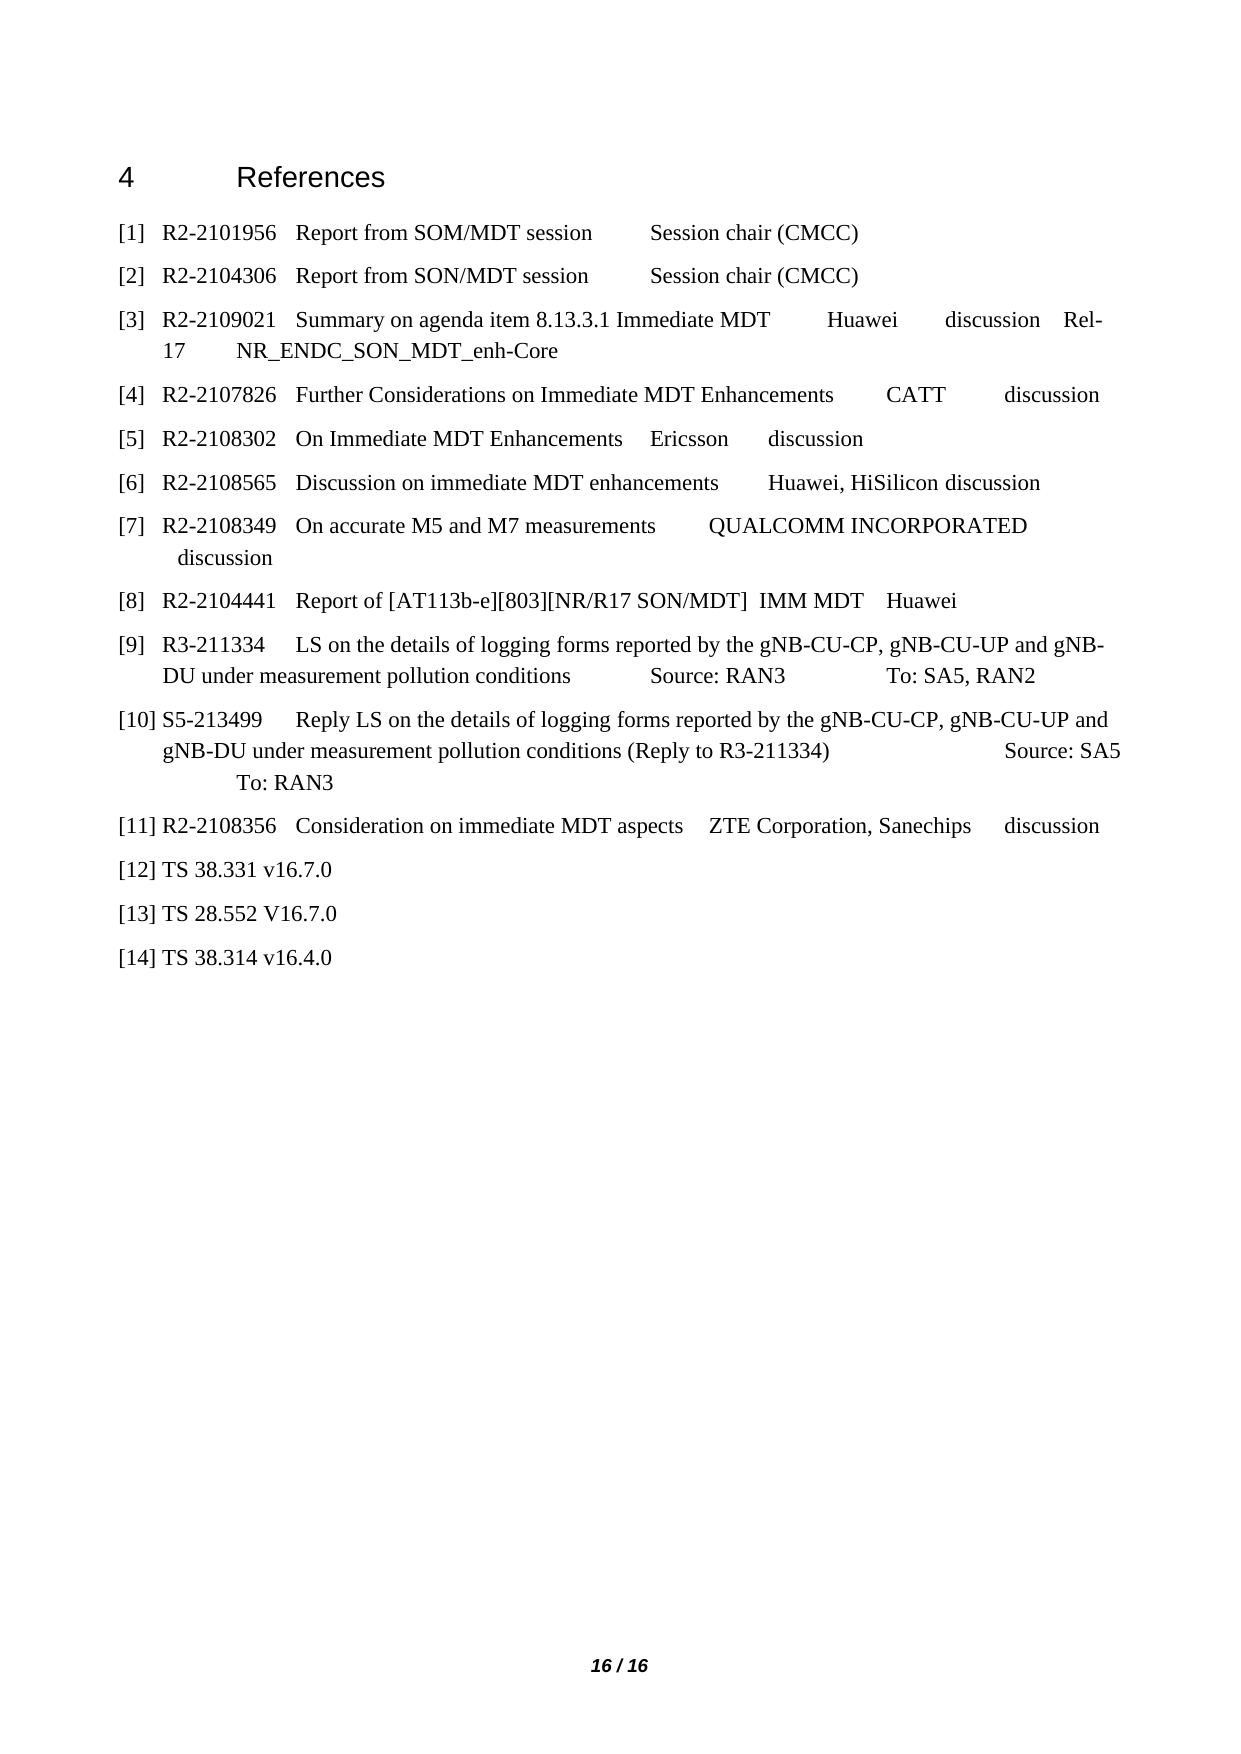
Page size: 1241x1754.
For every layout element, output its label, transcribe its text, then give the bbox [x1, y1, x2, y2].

list R2-2108565 Discussion on immediate MDT enhancements Huawei, HiSilicon discussion [118, 465, 1122, 496]
subtitle 4 References [118, 160, 1122, 194]
list R2-2108302 On Immediate MDT Enhancements Ericsson discussion [118, 421, 1122, 453]
list S5-213499 Reply LS on the details of logging forms reported by the gNB-CU-CP, gNB-CU-UP and gNB-DU under measurement pollution conditions (Reply to R3-211334) Source: SA5 To: RAN3 [118, 703, 1122, 796]
list TS 38.331 v16.7.0 [118, 853, 1122, 884]
list R2-2108356 Consideration on immediate MDT aspects ZTE Corporation, Sanechips discussion [118, 809, 1122, 840]
list R2-2109021 Summary on agenda item 8.13.3.1 Immediate MDT Huawei discussion Rel-17 NR_ENDC_SON_MDT_enh-Core [118, 303, 1122, 365]
list R2-2101956 Report from SOM/MDT session Session chair (CMCC) [118, 215, 1122, 246]
list R2-2108349 On accurate M5 and M7 measurements QUALCOMM INCORPORATED discussion [118, 509, 1122, 571]
list R2-2107826 Further Considerations on Immediate MDT Enhancements CATT discussion [118, 378, 1122, 409]
list R2-2104441 Report of [AT113b-e][803][NR/R17 SON/MDT] IMM MDT Huawei [118, 584, 1122, 615]
list TS 28.552 V16.7.0 [118, 896, 1122, 928]
list R3-211334 LS on the details of logging forms reported by the gNB-CU-CP, gNB-CU-UP and gNB-DU under measurement pollution conditions Source: RAN3 To: SA5, RAN2 [118, 628, 1122, 690]
list R2-2104306 Report from SON/MDT session Session chair (CMCC) [118, 259, 1122, 290]
list TS 38.314 v16.4.0 [118, 940, 1122, 971]
